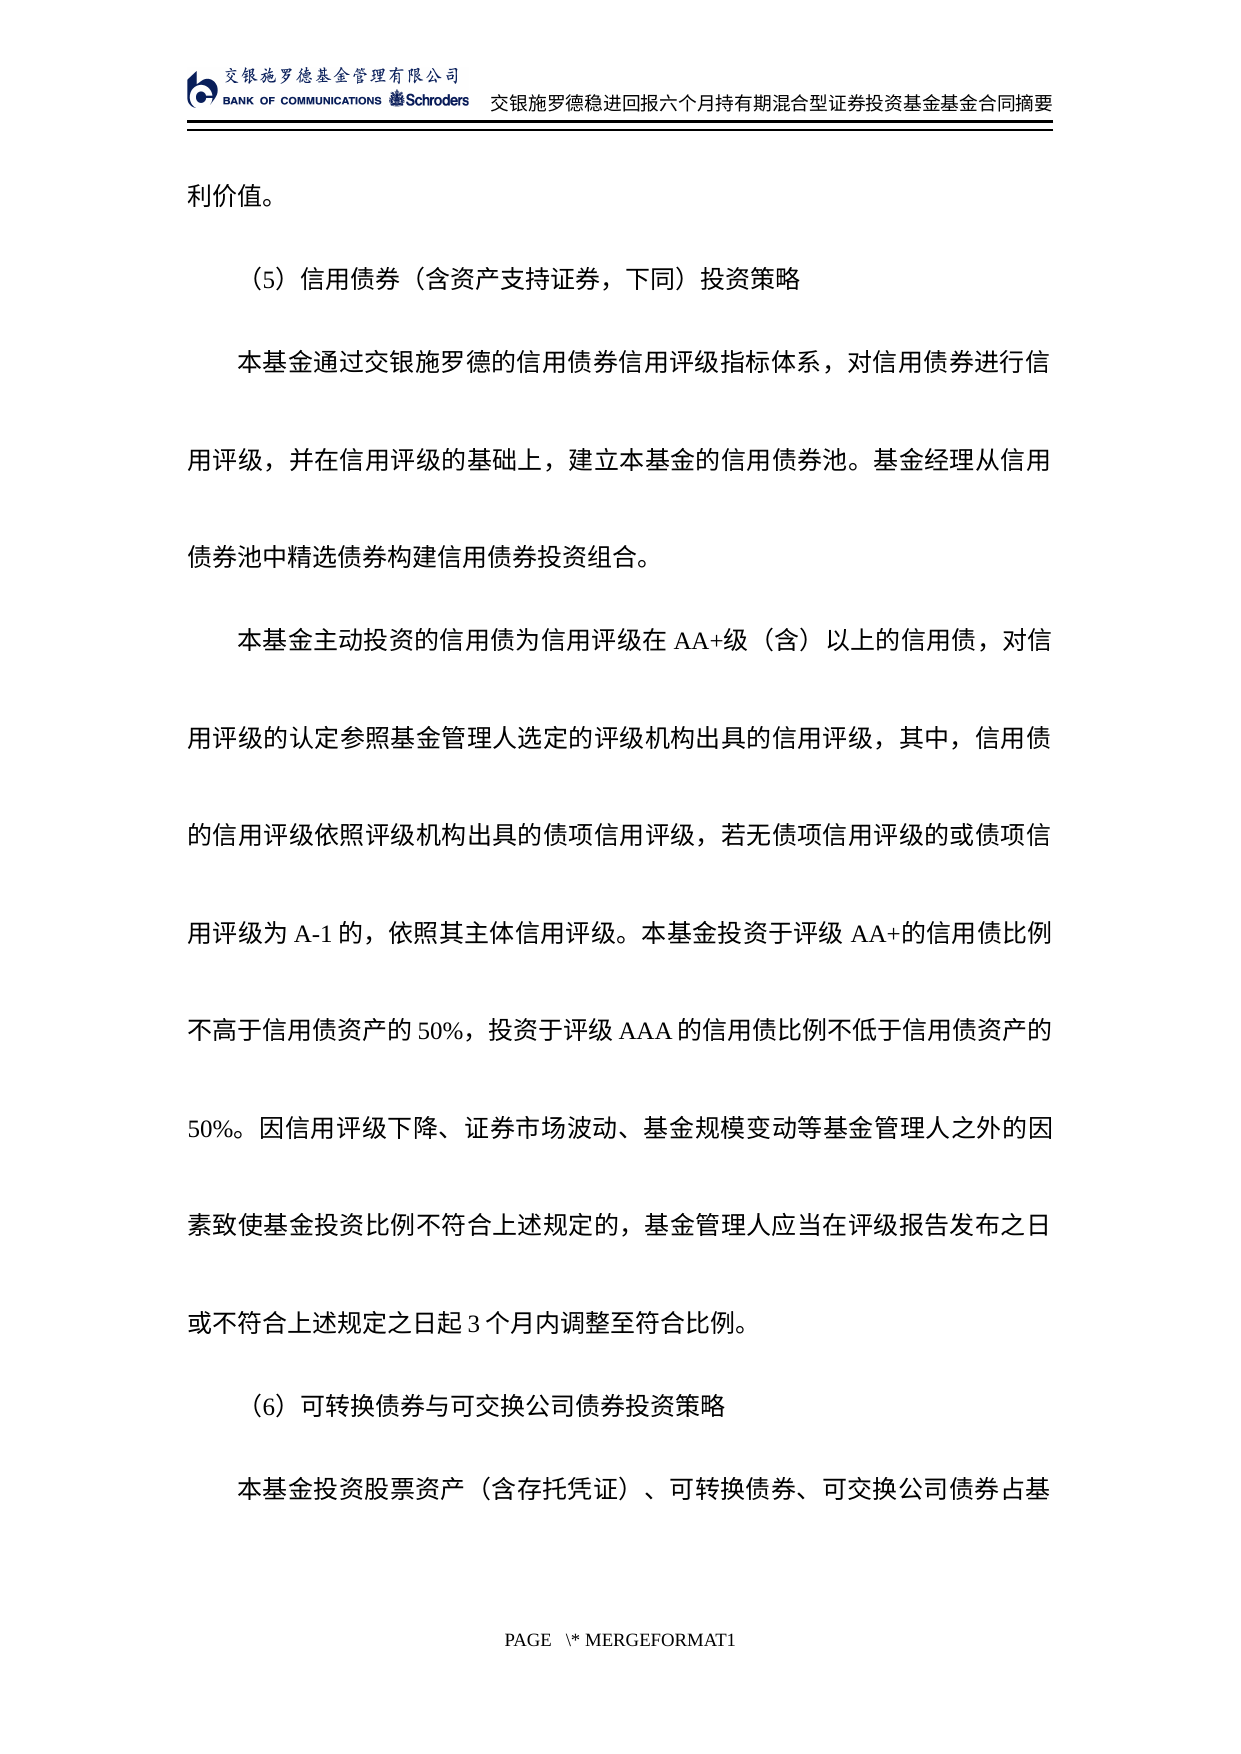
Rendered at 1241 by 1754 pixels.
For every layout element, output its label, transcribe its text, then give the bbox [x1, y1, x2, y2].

text （6）可转换债券与可交换公司债券投资策略 [187, 1372, 1053, 1437]
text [187, 1455, 1053, 1520]
picture [187, 67, 469, 108]
text 本基金主动投资的信用债为信用评级在AA+级（含）以上的信用债，对信用评级的认定参照基金管理人选定的评级机构出具的信用评级，其中，信用债的信用评级依照评级机构出具的债项信用评级，若无债项信用评级的或债项信用评级为A-1的，依照其主体信用评级。本基金投资于评级AA+的信用债比例不高于信用债资产的50%，投资于评级AAA的信用债比例不低于信用债资产的50%。因信用评级下降、证券市场波动、基金规模变动等基金管理人之外的因素致使基金投资比例不符合上述规定的，基金管理人应当在评级报告发布之日或不符合上述规定之日起3个月内调整至符合比例。 [187, 606, 1053, 1354]
text 本基金通过交银施罗德的信用债券信用评级指标体系，对信用债券进行信用评级，并在信用评级的基础上，建立本基金的信用债券池。基金经理从信用债券池中精选债券构建信用债券投资组合。 [187, 328, 1053, 588]
text （5）信用债券（含资产支持证券，下同）投资策略 [187, 245, 1053, 310]
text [187, 162, 1053, 227]
